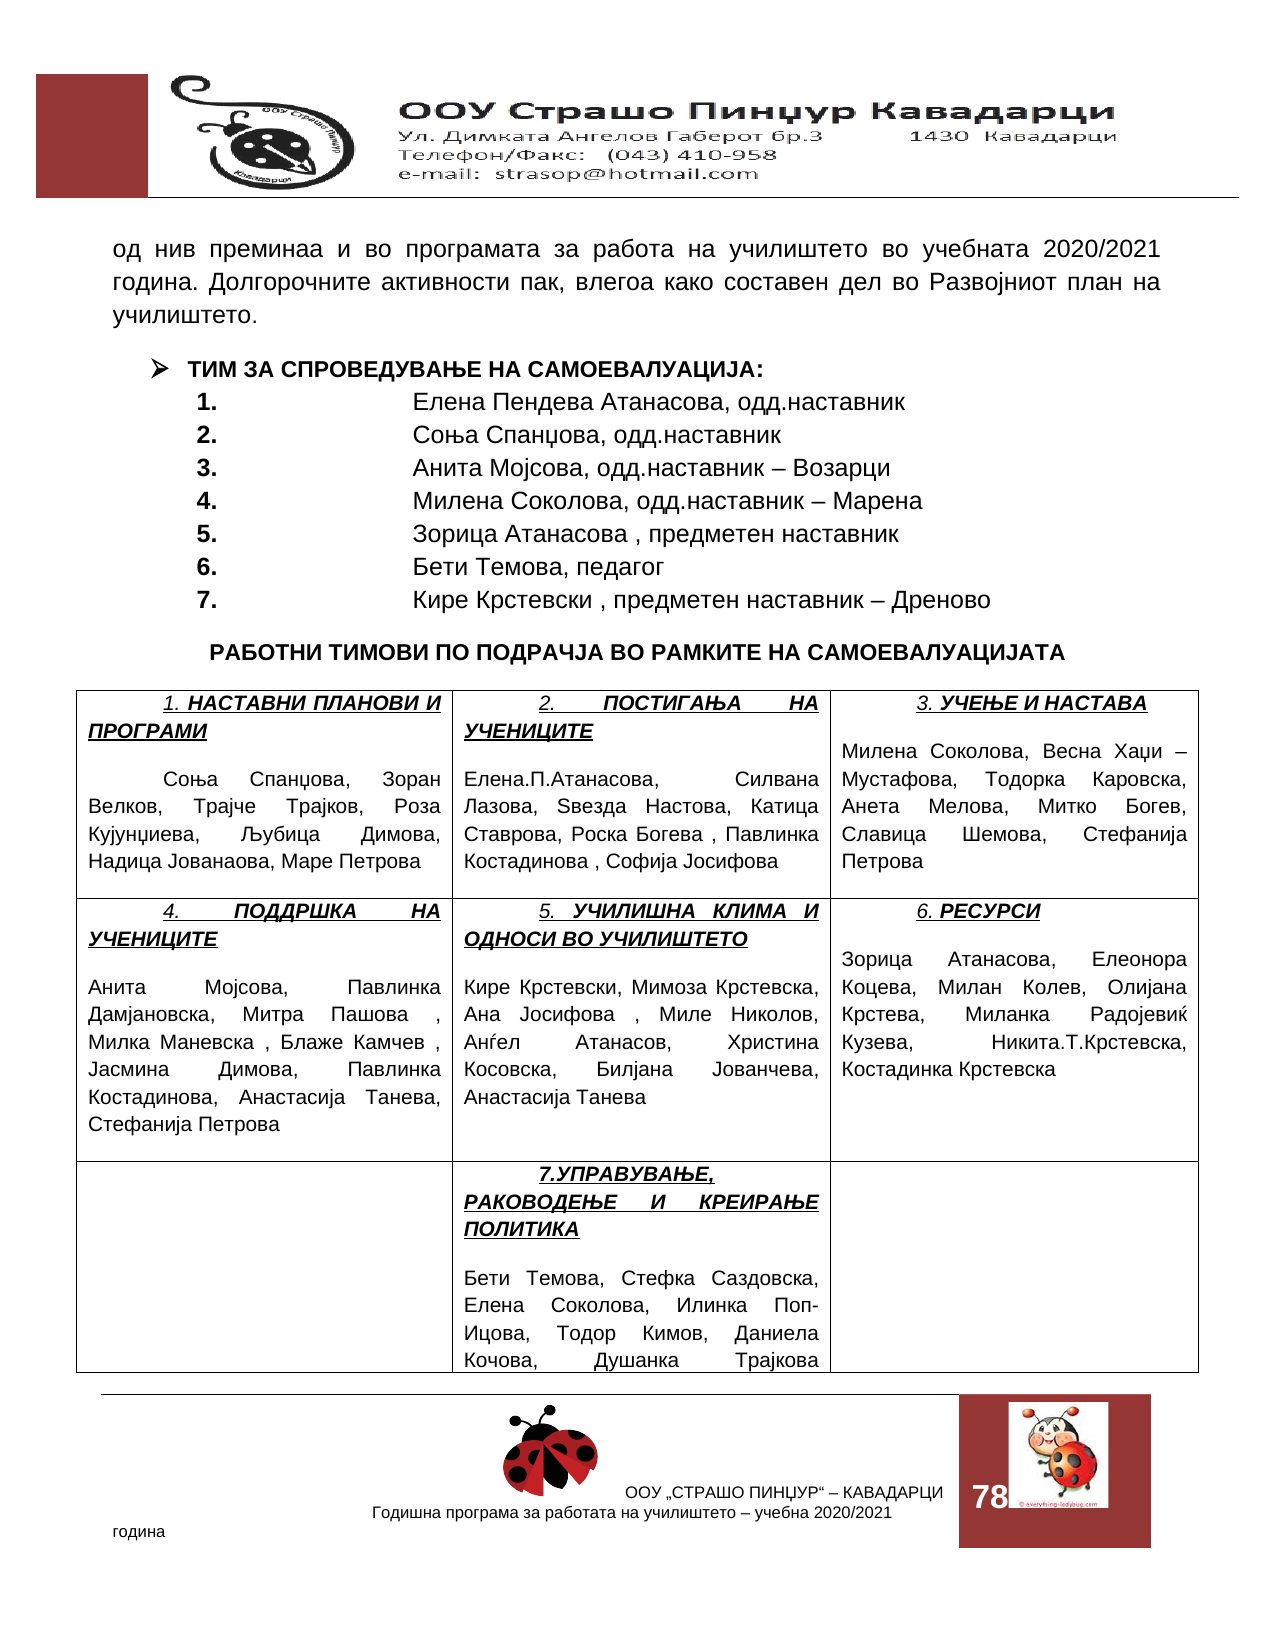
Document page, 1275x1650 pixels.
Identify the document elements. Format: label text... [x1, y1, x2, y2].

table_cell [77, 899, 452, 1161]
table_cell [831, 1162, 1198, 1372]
list Соња Спанџова, одд.наставник [186, 420, 1162, 449]
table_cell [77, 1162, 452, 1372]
text РАБОТНИ ТИМОВИ ПО ПОДРАЧЈА ВО РАМКИТЕ НА САМОЕВАЛУАЦИЈАТА [112, 639, 1162, 665]
list ТИМ ЗА СПРОВЕДУВАЊЕ НА САМОЕВАЛУАЦИЈА: [150, 354, 1162, 383]
list Зорица Атанасова , предметен наставник [186, 519, 1162, 548]
list Анита Мојсова, одд.наставник – Возарци [186, 453, 1162, 482]
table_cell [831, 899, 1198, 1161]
picture [498, 1402, 604, 1499]
list Бети Темова, педагог [186, 552, 1162, 581]
list Елена Пендева Атанасова, одд.наставник [186, 387, 1162, 416]
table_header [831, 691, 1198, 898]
list Кире Крстевски , предметен наставник – Дреново [186, 585, 1162, 614]
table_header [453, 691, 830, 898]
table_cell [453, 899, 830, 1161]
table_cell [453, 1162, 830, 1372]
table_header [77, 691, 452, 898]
picture [1008, 1402, 1109, 1508]
list Милена Соколова, одд.наставник – Марена [186, 486, 1162, 515]
